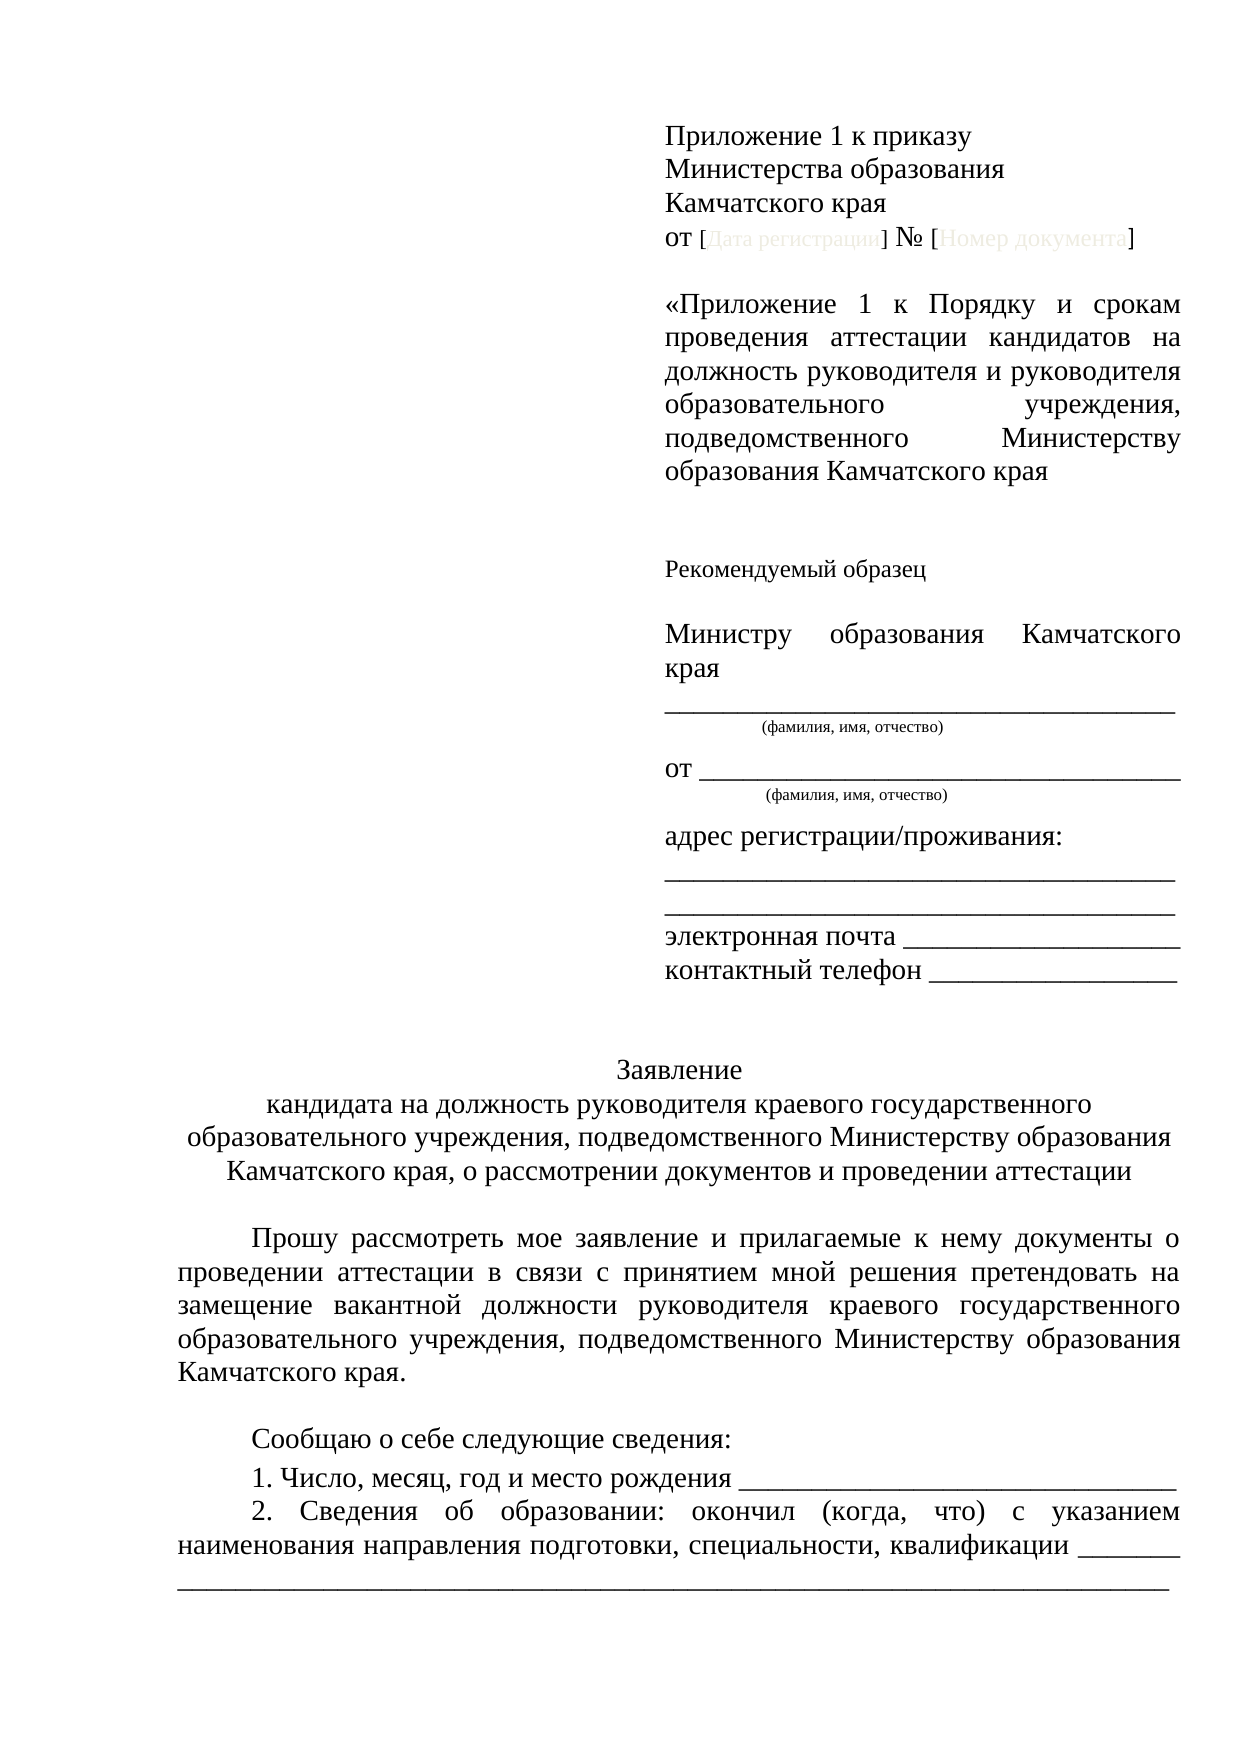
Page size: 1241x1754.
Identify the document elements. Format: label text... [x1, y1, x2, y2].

text адрес регистрации/проживания: [664, 818, 1181, 851]
text (фамилия, имя, отчество) [664, 717, 1181, 751]
text образовательного учреждения, подведомственного Министерству образования Камчатского края, о рассмотрении документов и проведении аттестации [177, 1119, 1181, 1187]
text Камчатского края [664, 185, 1181, 219]
text 1. Число, месяц, год и место рождения ______________________________ [177, 1460, 1181, 1493]
text Министру образования Камчатского края ___________________________________ [664, 616, 1181, 717]
text кандидата на должность руководителя краевого государственного [177, 1086, 1181, 1119]
text Рекомендуемый образец [664, 554, 1181, 583]
text Сообщаю о себе следующие сведения: [177, 1421, 1181, 1455]
text «Приложение 1 к Порядку и срокам проведения аттестации кандидатов на должность руководителя и руководителя образовательного учреждения, подведомственного Министерству образования Камчатского края [664, 286, 1181, 487]
text 2. Сведения об образовании: окончил (когда, что) с указанием наименования направления подготовки, специальности, квалификации _______ ____________________________________________________________________ [177, 1493, 1181, 1594]
text от _________________________________ [664, 751, 1181, 784]
text от [Дата регистрации] № [Номер документа] [664, 219, 1181, 252]
text Заявление [177, 1052, 1181, 1086]
text Министерства образования [664, 152, 1181, 185]
text ___________________________________ [664, 851, 1181, 885]
text Приложение 1 к приказу [664, 118, 1181, 152]
text контактный телефон _________________ [664, 952, 1181, 985]
text ___________________________________ [664, 885, 1181, 918]
text Прошу рассмотреть мое заявление и прилагаемые к нему документы о проведении аттестации в связи с принятием мной решения претендовать на замещение вакантной должности руководителя краевого государственного образовательного учреждения, подведомственного Министерству образования Камчатского края. [177, 1220, 1181, 1388]
text (фамилия, имя, отчество) [664, 784, 1181, 818]
text электронная почта ___________________ [664, 918, 1181, 952]
